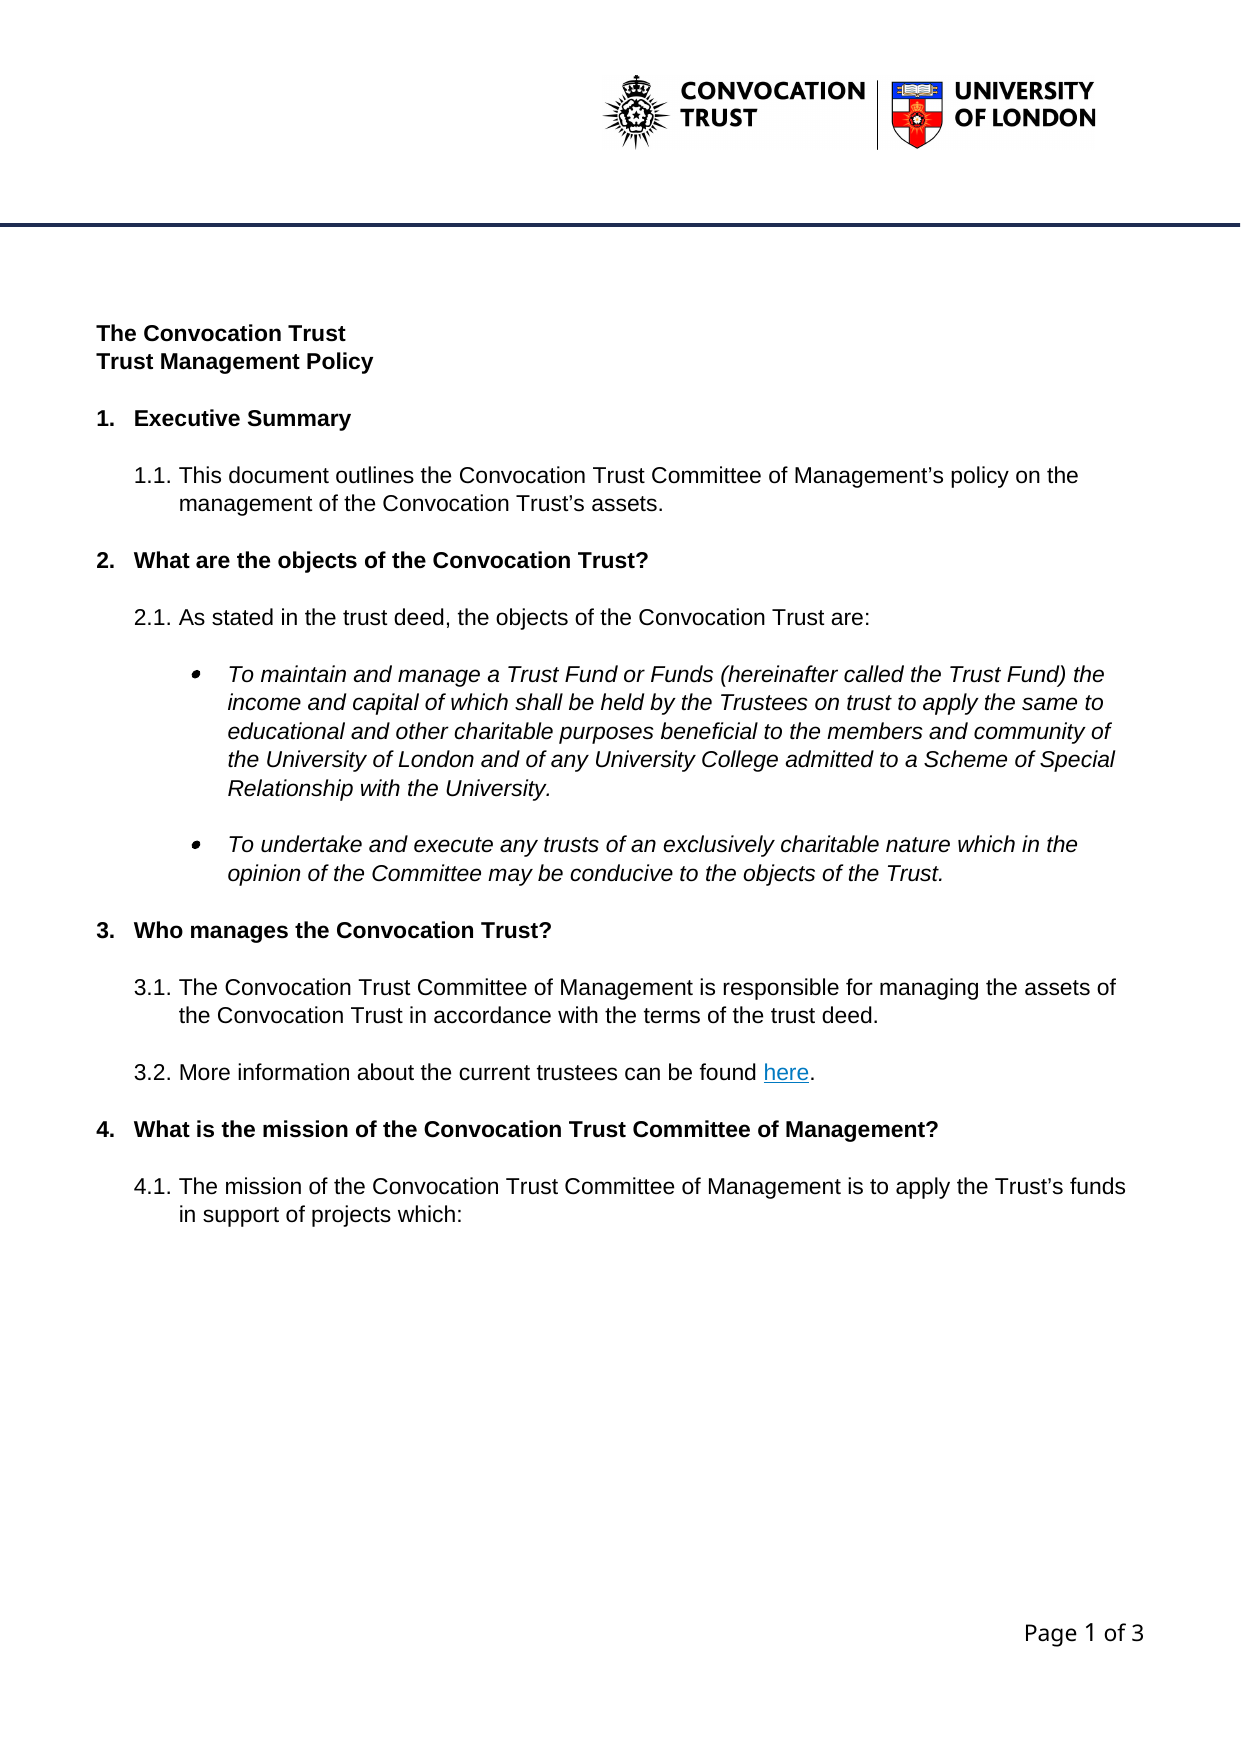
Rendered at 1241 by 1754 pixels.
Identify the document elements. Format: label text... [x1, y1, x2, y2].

subtitle Trust Management Policy [96, 348, 1144, 374]
subtitle What is the mission of the Convocation Trust Committee of Management? [96, 1116, 1144, 1142]
subtitle The mission of the Convocation Trust Committee of Management is to apply the Trust’s funds in support of projects which: [133, 1173, 1144, 1227]
subtitle As stated in the trust deed, the objects of the Convocation Trust are: [133, 604, 1144, 630]
picture [602, 75, 1096, 150]
subtitle More information about the current trustees can be found here. [133, 1059, 1144, 1085]
subtitle The Convocation Trust [96, 319, 1144, 346]
subtitle Executive Summary [96, 405, 1144, 431]
subtitle What are the objects of the Convocation Trust? [96, 547, 1144, 573]
subtitle This document outlines the Convocation Trust Committee of Management’s policy on the management of the Convocation Trust’s assets. [133, 462, 1144, 516]
subtitle The Convocation Trust Committee of Management is responsible for managing the assets of the Convocation Trust in accordance with the terms of the trust deed. [133, 973, 1144, 1028]
subtitle To maintain and manage a Trust Fund or Funds (hereinafter called the Trust Fund) the income and capital of which shall be held by the Trustees on trust to apply the same to educational and other charitable purposes beneficial to the members and community of the University of London and of any University College admitted to a Scheme of Special Relationship with the University. [190, 661, 1144, 801]
subtitle To undertake and execute any trusts of an exclusively charitable nature which in the opinion of the Committee may be conducive to the objects of the Trust. [190, 831, 1144, 886]
subtitle Who manages the Convocation Trust? [96, 917, 1144, 943]
